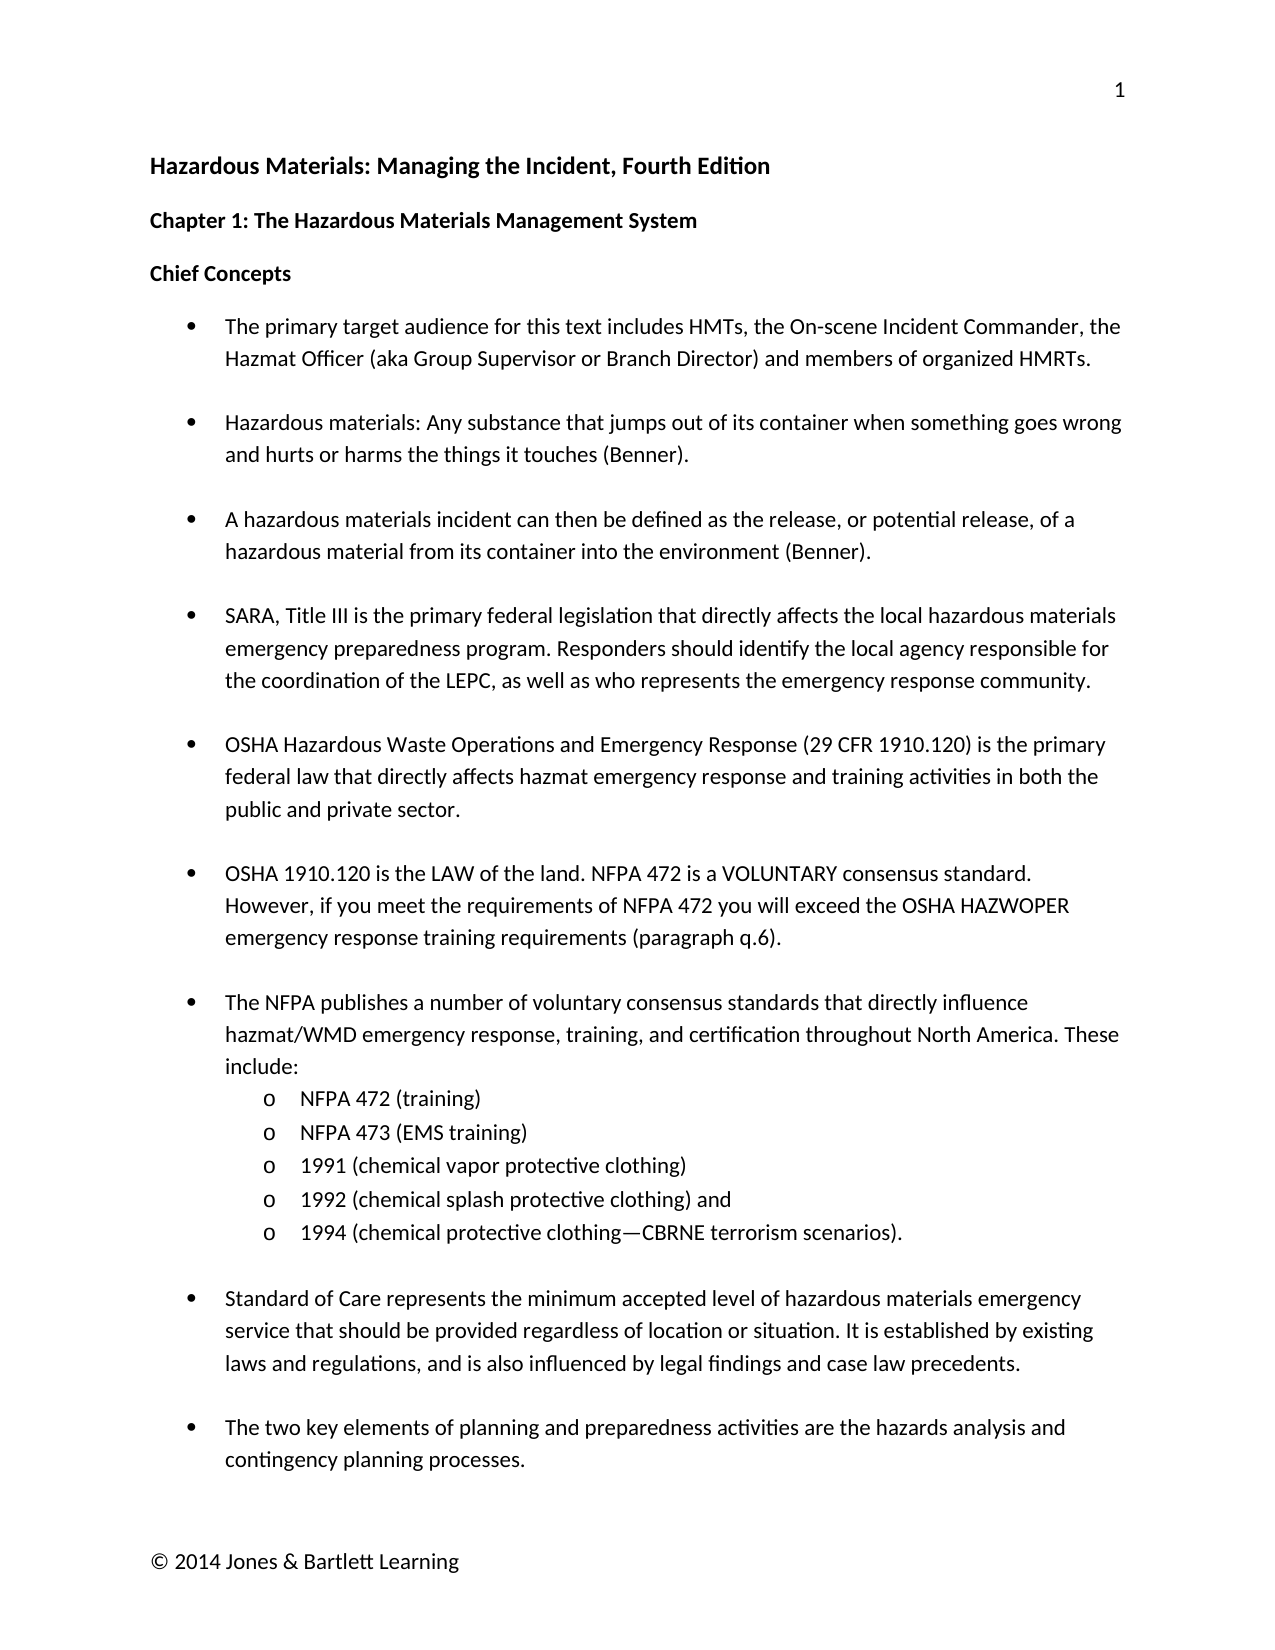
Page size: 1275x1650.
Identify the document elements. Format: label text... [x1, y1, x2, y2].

list Hazardous materials: Any substance that jumps out of its container when something goes wrong and hurts or harms the things it touches (Benner). [187, 408, 1125, 469]
list The NFPA publishes a number of voluntary consensus standards that directly influence hazmat/WMD emergency response, training, and certification throughout North America. These include: [187, 988, 1125, 1080]
list The primary target audience for this text includes HMTs, the On-scene Incident Commander, the Hazmat Officer (aka Group Supervisor or Branch Director) and members of organized HMRTs. [187, 312, 1125, 372]
list OSHA 1910.120 is the LAW of the land. NFPA 472 is a VOLUNTARY consensus standard. However, if you meet the requirements of NFPA 472 you will exceed the OSHA HAZWOPER emergency response training requirements (paragraph q.6). [187, 859, 1125, 951]
list NFPA 472 (training) [262, 1084, 1125, 1113]
list 1994 (chemical protective clothing—CBRNE terrorism scenarios). [262, 1218, 1125, 1248]
text Chapter 1: The Hazardous Materials Management System [150, 206, 1125, 234]
list OSHA Hazardous Waste Operations and Emergency Response (29 CFR 1910.120) is the primary federal law that directly affects hazmat emergency response and training activities in both the public and private sector. [187, 730, 1125, 823]
text Chief Concepts [150, 259, 1125, 287]
list A hazardous materials incident can then be defined as the release, or potential release, of a hazardous material from its container into the environment (Benner). [187, 505, 1125, 565]
list NFPA 473 (EMS training) [262, 1118, 1125, 1147]
list 1992 (chemical splash protective clothing) and [262, 1185, 1125, 1214]
list SARA, Title III is the primary federal legislation that directly affects the local hazardous materials emergency preparedness program. Responders should identify the local agency responsible for the coordination of the LEPC, as well as who represents the emergency response community. [187, 602, 1125, 694]
list 1991 (chemical vapor protective clothing) [262, 1151, 1125, 1181]
list Standard of Care represents the minimum accepted level of hazardous materials emergency service that should be provided regardless of location or situation. It is established by existing laws and regulations, and is also influenced by legal findings and case law precedents. [187, 1284, 1125, 1377]
list The two key elements of planning and preparedness activities are the hazards analysis and contingency planning processes. [187, 1413, 1125, 1473]
text Hazardous Materials: Managing the Incident, Fourth Edition [150, 150, 1125, 181]
